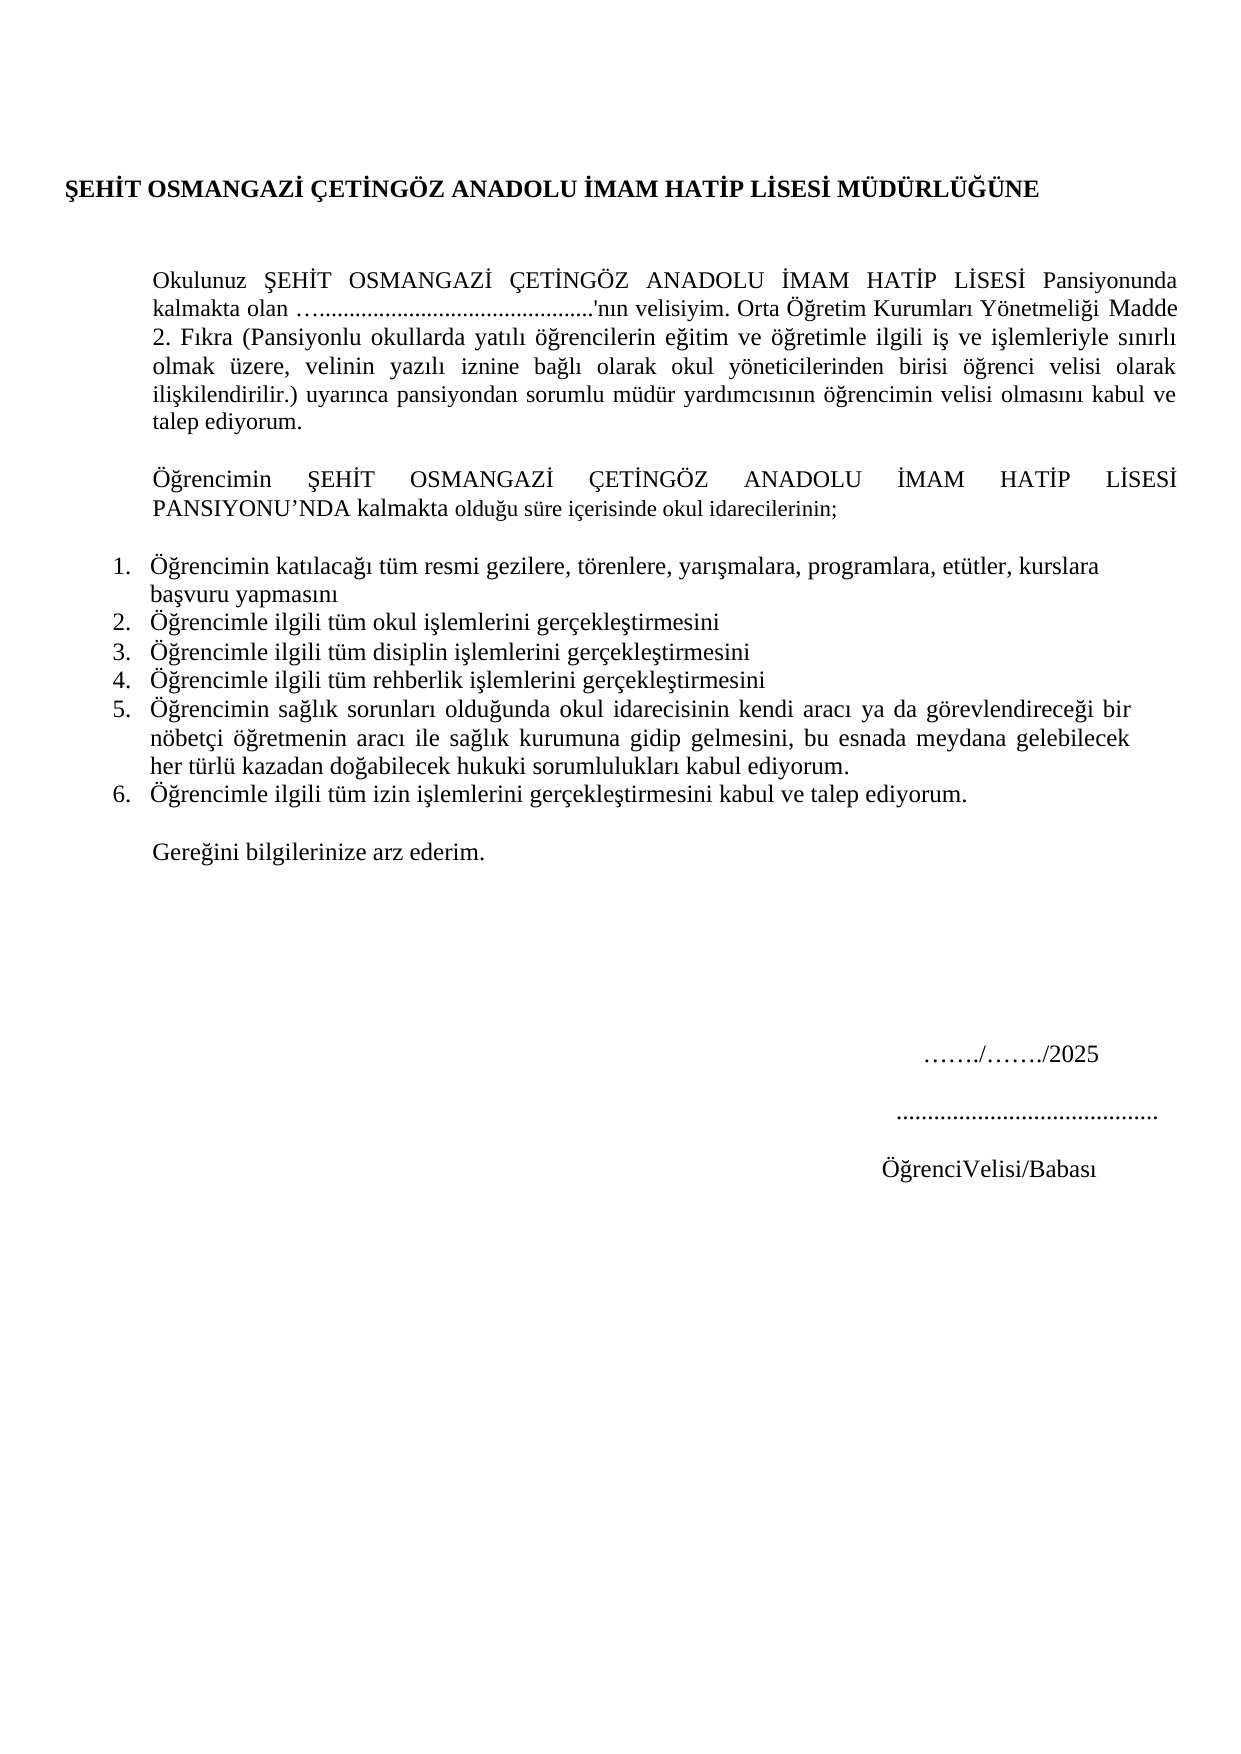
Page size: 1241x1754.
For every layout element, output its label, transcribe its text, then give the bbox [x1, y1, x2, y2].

list Öğrencimin sağlık sorunları olduğunda okul idarecisinin kendi aracı ya da görevlendireceği bir nöbetçi öğretmenin aracı ile sağlık kurumuna gidip gelmesini, bu esnada meydana gelebilecek her türlü kazadan doğabilecek hukuki sorumlulukları kabul ediyorum. [112, 695, 1131, 780]
text ……./……./2025 [773, 1039, 1158, 1067]
text .......................................... [779, 1096, 1158, 1125]
subtitle Okulunuz ŞEHİT OSMANGAZİ ÇETİNGÖZ ANADOLU İMAM HATİP LİSESİ Pansiyonunda kalmakta olan …..............................................'nın velisiyim. Orta Öğretim Kurumları Yönetmeliği Madde 2. Fıkra (Pansiyonlu okullarda yatılı öğrencilerin eğitim ve öğretimle ilgili iş ve işlemleriyle sınırlı olmak üzere, velinin yazılı iznine bağlı olarak okul yöneticilerinden birisi öğrenci velisi olarak ilişkilendirilir.) uyarınca pansiyondan sorumlu müdür yardımcısının öğrencimin velisi olmasını kabul ve talep ediyorum. [152, 266, 1178, 435]
text ÖğrenciVelisi/Babası [64, 1154, 1097, 1182]
list Öğrencimle ilgili tüm rehberlik işlemlerini gerçekleştirmesini [112, 665, 1178, 694]
text ŞEHİT OSMANGAZİ ÇETİNGÖZ ANADOLU İMAM HATİP LİSESİ MÜDÜRLÜĞÜNE [64, 174, 1158, 203]
text Öğrencimin ŞEHİT OSMANGAZİ ÇETİNGÖZ ANADOLU İMAM HATİP LİSESİ PANSIYONU’NDA kalmakta olduğu süre içerisinde okul idarecilerinin; [152, 465, 1178, 522]
list Öğrencimle ilgili tüm okul işlemlerini gerçekleştirmesini [112, 608, 1178, 637]
list Öğrencimle ilgili tüm disiplin işlemlerini gerçekleştirmesini [112, 637, 1178, 665]
text Gereğini bilgilerinize arz ederim. [152, 837, 1178, 866]
list Öğrencimin katılacağı tüm resmi gezilere, törenlere, yarışmalara, programlara, etütler, kurslara başvuru yapmasını [112, 552, 1100, 608]
list Öğrencimle ilgili tüm izin işlemlerini gerçekleştirmesini kabul ve talep ediyorum. [112, 780, 1178, 808]
